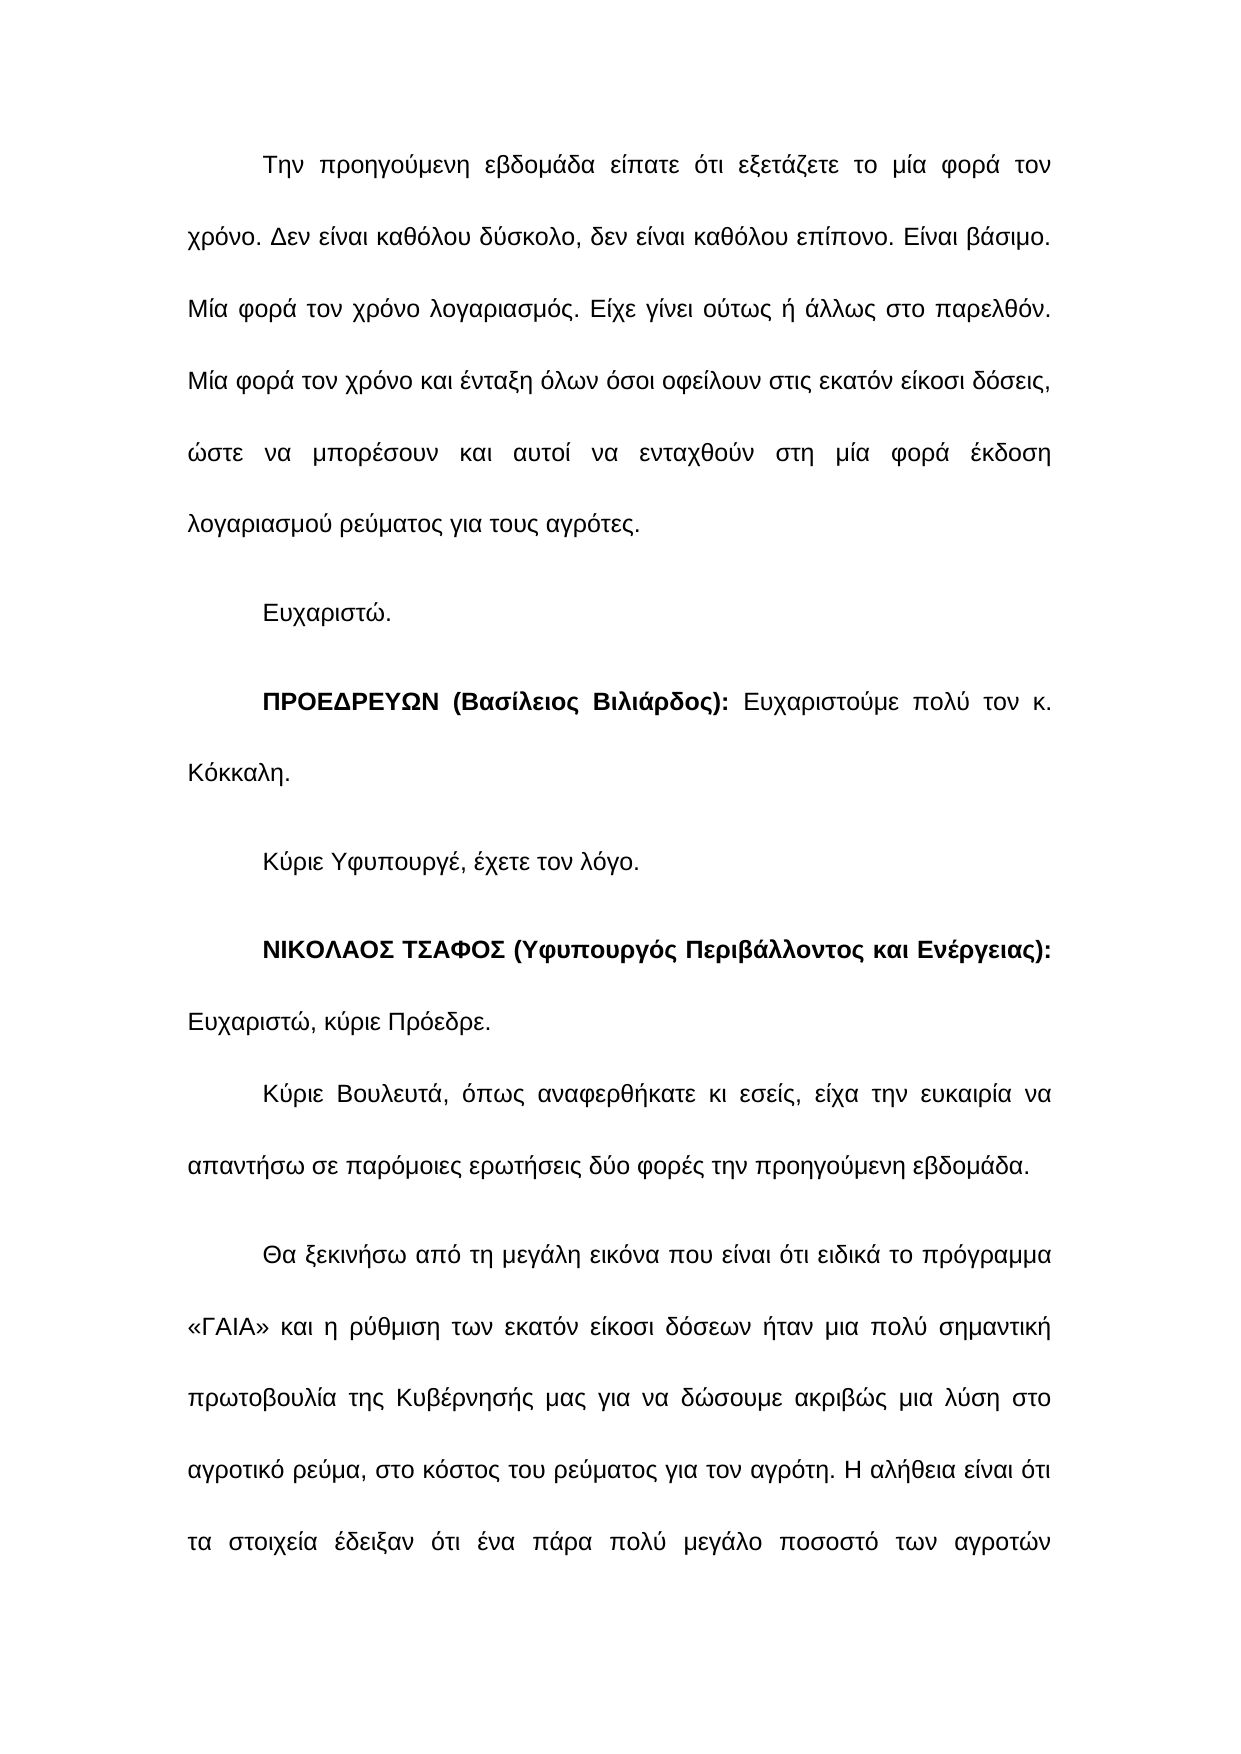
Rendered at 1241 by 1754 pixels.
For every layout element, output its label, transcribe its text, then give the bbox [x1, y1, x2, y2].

text ΝΙΚΟΛΑΟΣ ΤΣΑΦΟΣ (Υφυπουργός Περιβάλλοντος και Ενέργειας): Ευχαριστώ, κύριε Πρόεδρε. [187, 935, 1053, 1036]
text Κύριε Βουλευτά, όπως αναφερθήκατε κι εσείς, είχα την ευκαιρία να απαντήσω σε παρόμοιες ερωτήσεις δύο φορές την προηγούμενη εβδομάδα. [187, 1079, 1053, 1180]
text Ευχαριστώ. [187, 598, 1053, 627]
text Την προηγούμενη εβδομάδα είπατε ότι εξετάζετε το μία φορά τον χρόνο. Δεν είναι καθόλου δύσκολο, δεν είναι καθόλου επίπονο. Είναι βάσιμο. Μία φορά τον χρόνο λογαριασμός. Είχε γίνει ούτως ή άλλως στο παρελθόν. Μία φορά τον χρόνο και ένταξη όλων όσοι οφείλουν στις εκατόν είκοσι δόσεις, ώστε να μπορέσουν και αυτοί να ενταχθούν στη μία φορά έκδοση λογαριασμού ρεύματος για τους αγρότες. [187, 150, 1053, 538]
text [187, 1239, 1053, 1556]
text ΠΡΟΕΔΡΕΥΩΝ (Βασίλειος Βιλιάρδος): Ευχαριστούμε πολύ τον κ. Κόκκαλη. [187, 686, 1053, 787]
text Κύριε Υφυπουργέ, έχετε τον λόγο. [187, 847, 1053, 876]
